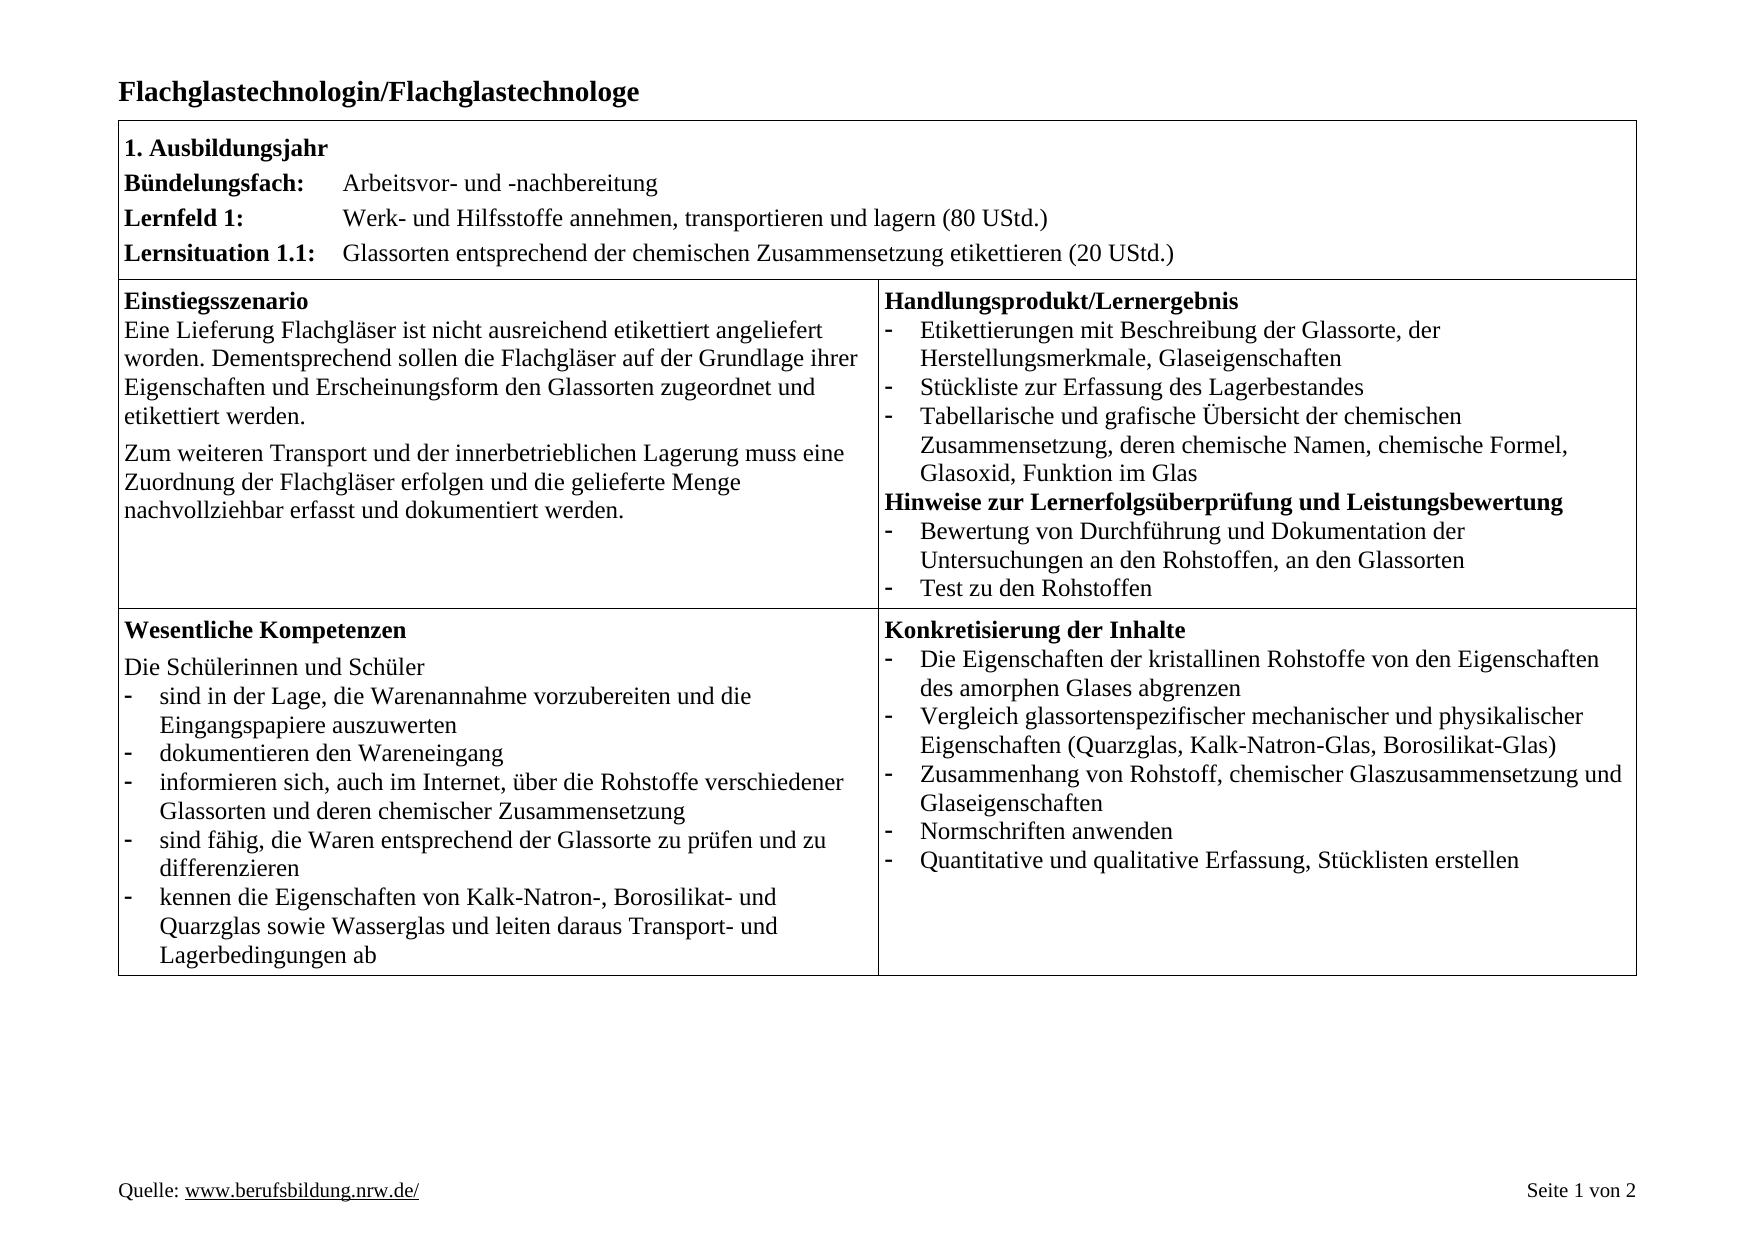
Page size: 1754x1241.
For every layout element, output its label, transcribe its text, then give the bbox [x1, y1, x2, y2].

table_header 1. Ausbildungsjahr Bündelungsfach: Arbeitsvor- und -nachbereitung Lernfeld 1: Werk- und Hilfsstoffe annehmen, transportieren und lagern (80 UStd.) Lernsituation 1.1: Glassorten entsprechend der chemischen Zusammensetzung etikettieren (20 UStd.) [119, 121, 1636, 279]
table_cell Handlungsprodukt/Lernergebnis Etikettierungen mit Beschreibung der Glassorte, der Herstellungsmerkmale, Glaseigenschaften Stückliste zur Erfassung des Lagerbestandes Tabellarische und grafische Übersicht der chemischen Zusammensetzung, deren chemische Namen, chemische Formel, Glasoxid, Funktion im Glas Hinweise zur Lernerfolgsüberprüfung und Leistungsbewertung Bewertung von Durchführung und Dokumentation der Untersuchungen an den Rohstoffen, an den Glassorten Test zu den Rohstoffen [879, 280, 1636, 608]
table_cell Wesentliche Kompetenzen Die Schülerinnen und Schüler sind in der Lage, die Warenannahme vorzubereiten und die Eingangspapiere auszuwerten dokumentieren den Wareneingang informieren sich, auch im Internet, über die Rohstoffe verschiedener Glassorten und deren chemischer Zusammensetzung sind fähig, die Waren entsprechend der Glassorte zu prüfen und zu differenzieren kennen die Eigenschaften von Kalk-Natron-, Borosilikat- und Quarzglas sowie Wasserglas und leiten daraus Transport- und Lagerbedingungen ab [119, 609, 878, 974]
table_cell Einstiegsszenario Eine Lieferung Flachgläser ist nicht ausreichend etikettiert angeliefert worden. Dementsprechend sollen die Flachgläser auf der Grundlage ihrer Eigenschaften und Erscheinungsform den Glassorten zugeordnet und etikettiert werden. Zum weiteren Transport und der innerbetrieblichen Lagerung muss eine Zuordnung der Flachgläser erfolgen und die gelieferte Menge nachvollziehbar erfasst und dokumentiert werden. [119, 280, 878, 608]
table_cell Konkretisierung der Inhalte Die Eigenschaften der kristallinen Rohstoffe von den Eigenschaften des amorphen Glases abgrenzen Vergleich glassortenspezifischer mechanischer und physikalischer Eigenschaften (Quarzglas, Kalk-Natron-Glas, Borosilikat-Glas) Zusammenhang von Rohstoff, chemischer Glaszusammensetzung und Glaseigenschaften Normschriften anwenden Quantitative und qualitative Erfassung, Stücklisten erstellen [879, 609, 1636, 974]
